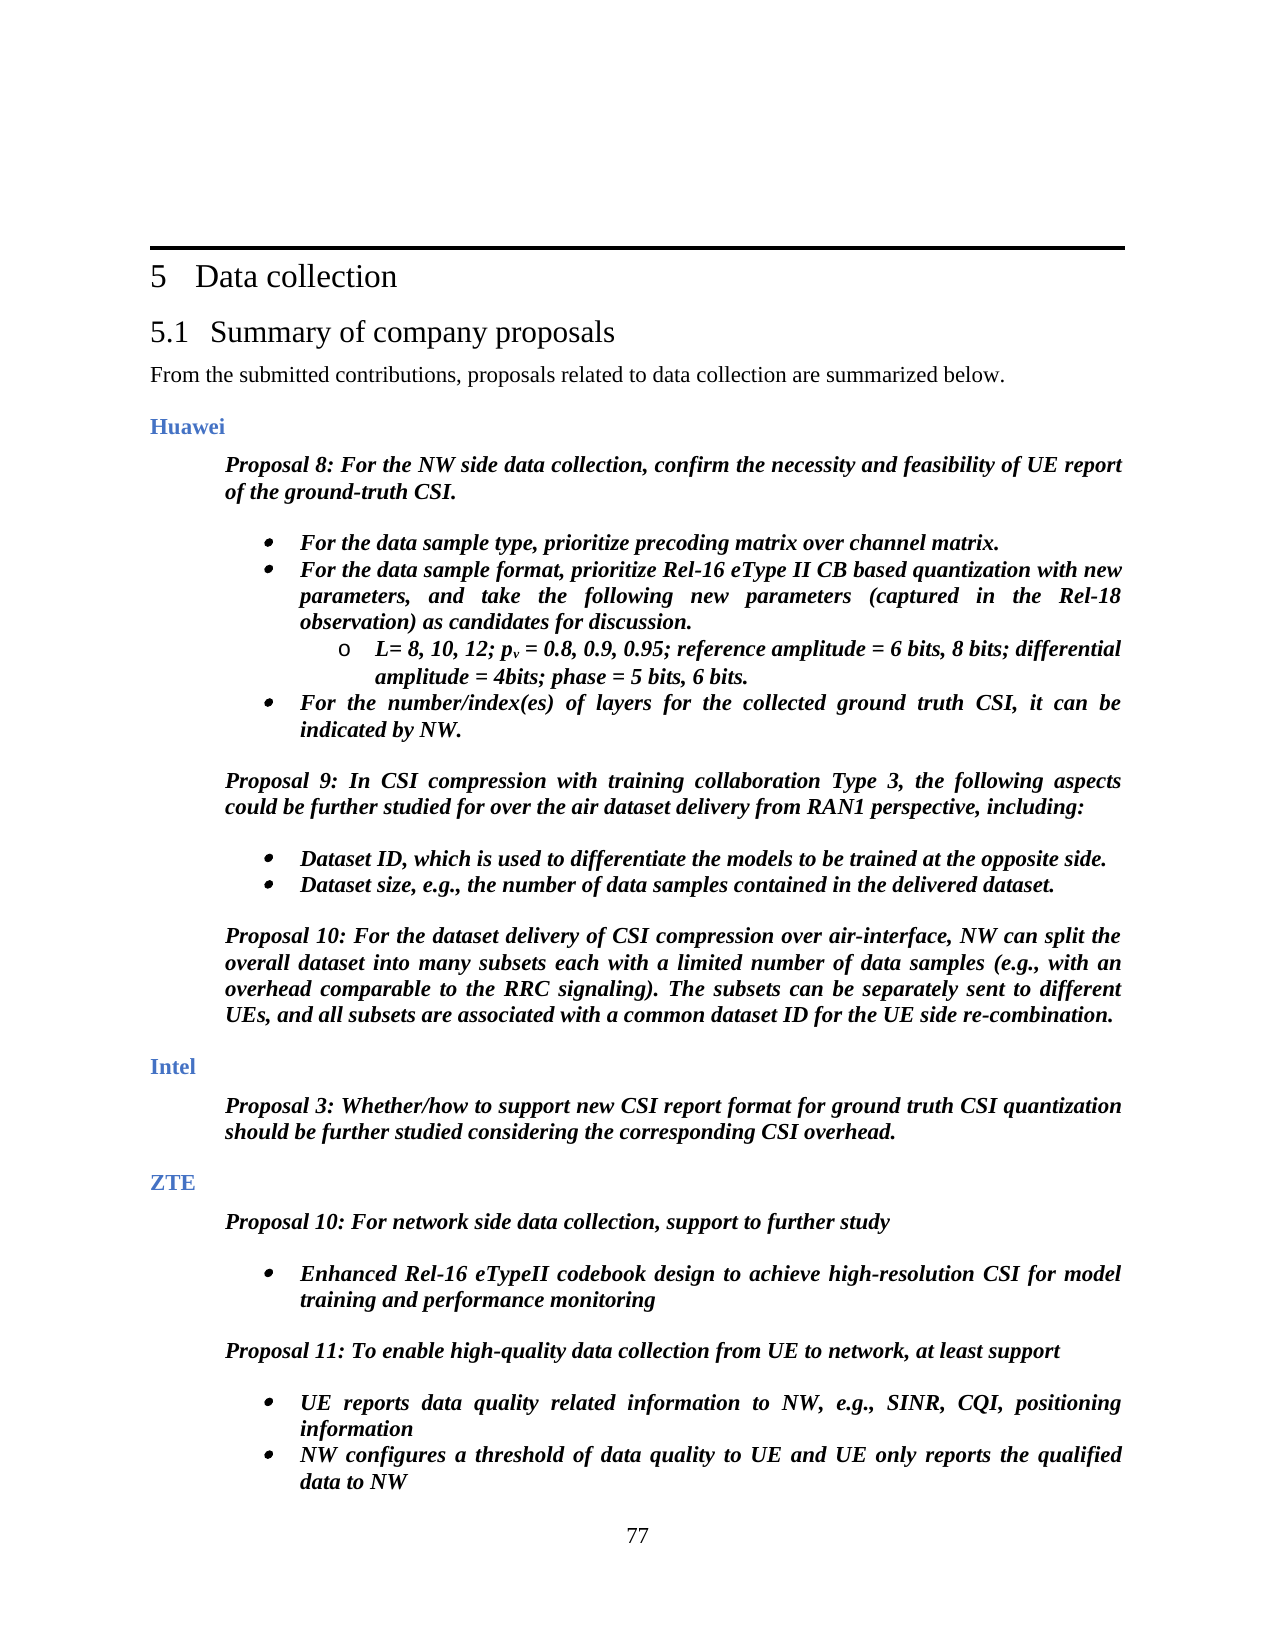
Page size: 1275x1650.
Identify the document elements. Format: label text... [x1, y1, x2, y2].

list L= 8, 10, 12; pv = 0.8, 0.9, 0.95; reference amplitude = 6 bits, 8 bits; differential amplitude = 4bits; phase = 5 bits, 6 bits. [337, 635, 1125, 689]
subtitle Data collection [150, 250, 1125, 294]
list Enhanced Rel-16 eTypeII codebook design to achieve high-resolution CSI for model training and performance monitoring [262, 1259, 1125, 1312]
text Proposal 3: Whether/how to support new CSI report format for ground truth CSI quantization should be further studied considering the corresponding CSI overhead. [225, 1092, 1125, 1144]
list Dataset size, e.g., the number of data samples contained in the delivered dataset. [262, 871, 1125, 897]
text Huawei [150, 413, 1125, 439]
list For the data sample format, prioritize Rel-16 eType II CB based quantization with new parameters, and take the following new parameters (captured in the Rel-18 observation) as candidates for discussion. [262, 556, 1125, 635]
subtitle Summary of company proposals [150, 313, 1125, 349]
text Proposal 10: For the dataset delivery of CSI compression over air-interface, NW can split the overall dataset into many subsets each with a limited number of data samples (e.g., with an overhead comparable to the RRC signaling). The subsets can be separately sent to different UEs, and all subsets are associated with a common dataset ID for the UE side re-combination. [225, 922, 1125, 1028]
list For the number/index(es) of layers for the collected ground truth CSI, it can be indicated by NW. [262, 689, 1125, 742]
text Proposal 11: To enable high-quality data collection from UE to network, at least support [225, 1337, 1125, 1364]
text Proposal 9: In CSI compression with training collaboration Type 3, the following aspects could be further studied for over the air dataset delivery from RAN1 perspective, including: [225, 767, 1125, 820]
text Proposal 10: For network side data collection, support to further study [225, 1208, 1125, 1234]
text Proposal 8: For the NW side data collection, confirm the necessity and feasibility of UE report of the ground-truth CSI. [225, 452, 1125, 504]
text Intel [150, 1053, 1125, 1079]
list UE reports data quality related information to NW, e.g., SINR, CQI, positioning information [262, 1389, 1125, 1441]
list For the data sample type, prioritize precoding matrix over channel matrix. [262, 529, 1125, 556]
text ZTE [150, 1169, 1125, 1196]
list NW configures a threshold of data quality to UE and UE only reports the qualified data to NW [262, 1441, 1125, 1494]
list Dataset ID, which is used to differentiate the models to be trained at the opposite side. [262, 845, 1125, 871]
text From the submitted contributions, proposals related to data collection are summarized below. [150, 361, 1125, 388]
